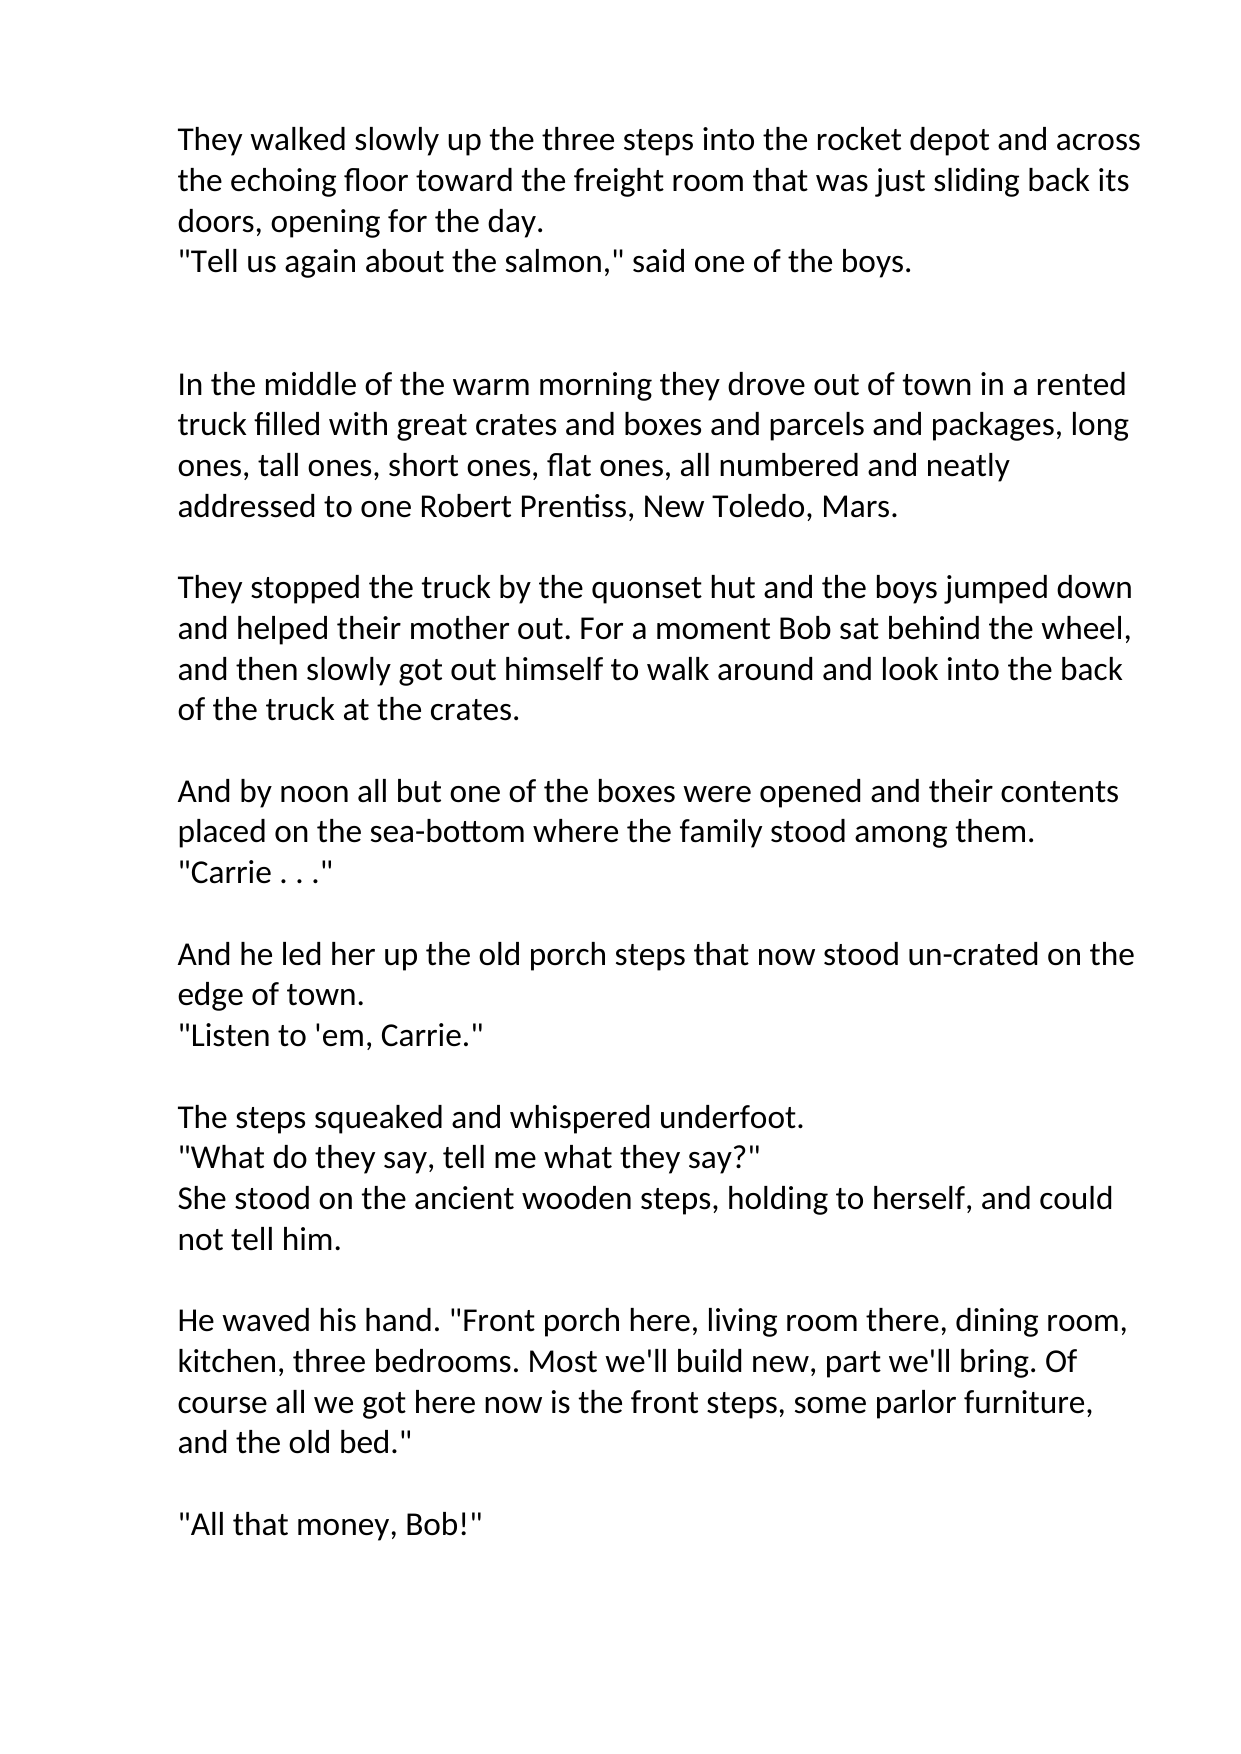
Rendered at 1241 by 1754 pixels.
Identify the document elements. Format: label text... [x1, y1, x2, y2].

text And he led her up the old porch steps that now stood un-crated on the edge of town. [177, 933, 1152, 1014]
text He waved his hand. "Front porch here, living room there, dining room, kitchen, three bedrooms. Most we'll build new, part we'll bring. Of course all we got here now is the front steps, some parlor furniture, and the old bed." [177, 1299, 1152, 1462]
text The steps squeaked and whispered underfoot. [177, 1096, 1152, 1136]
text "Listen to 'em, Carrie." [177, 1014, 1152, 1055]
text "Carrie . . ." [177, 851, 1152, 892]
text In the middle of the warm morning they drove out of town in a rented truck filled with great crates and boxes and parcels and packages, long ones, tall ones, short ones, flat ones, all numbered and neatly addressed to one Robert Prentiss, New Toledo, Mars. [177, 362, 1152, 525]
text "All that money, Bob!" [177, 1503, 1152, 1544]
text She stood on the ancient wooden steps, holding to herself, and could not tell him. [177, 1177, 1152, 1258]
text And by noon all but one of the boxes were opened and their contents placed on the sea-bottom where the family stood among them. [177, 770, 1152, 851]
text "What do they say, tell me what they say?" [177, 1136, 1152, 1177]
text They walked slowly up the three steps into the rocket depot and across the echoing floor toward the freight room that was just sliding back its doors, opening for the day. [177, 118, 1152, 240]
text "Tell us again about the salmon," said one of the boys. [177, 240, 1152, 281]
text They stopped the truck by the quonset hut and the boys jumped down and helped their mother out. For a moment Bob sat behind the wheel, and then slowly got out himself to walk around and look into the back of the truck at the crates. [177, 566, 1152, 729]
